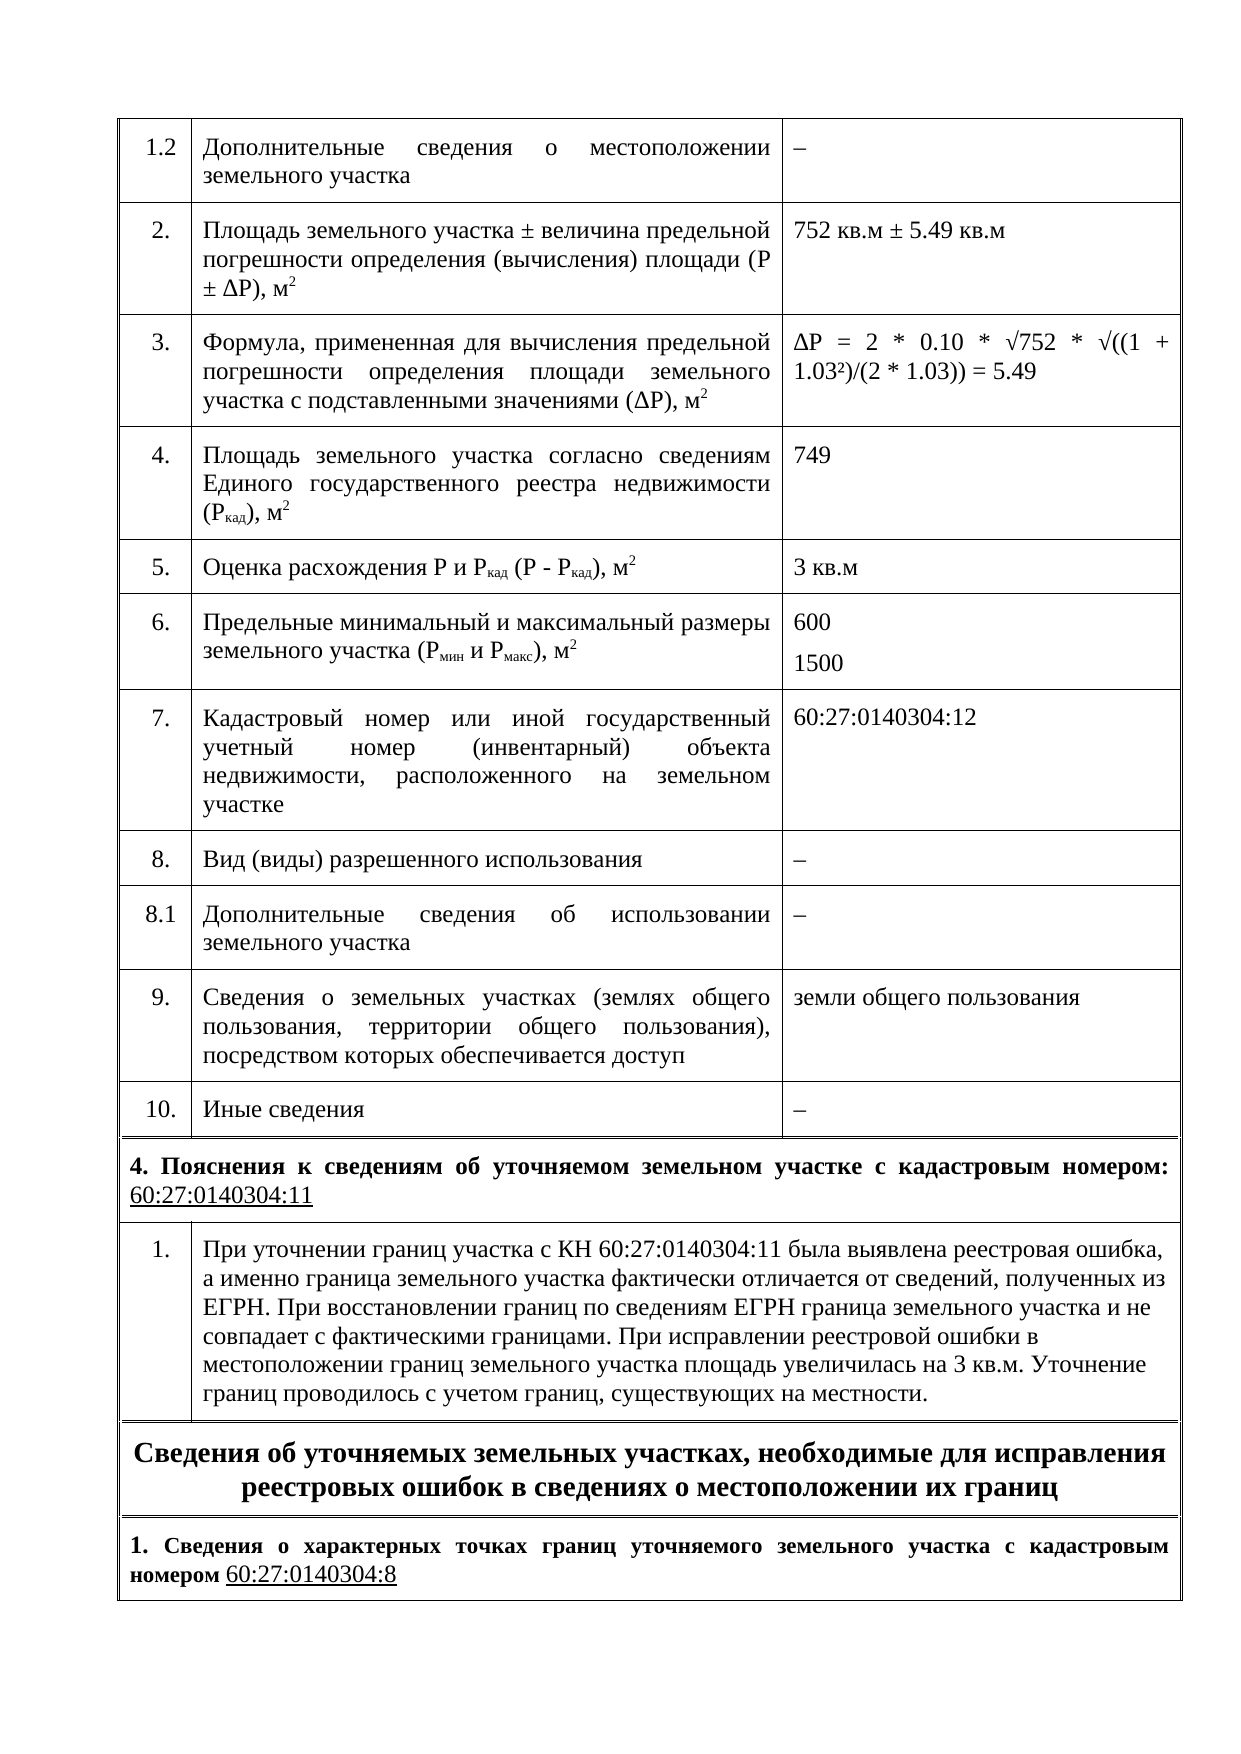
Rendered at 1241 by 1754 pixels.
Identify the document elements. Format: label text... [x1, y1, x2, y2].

table_cell земли общего пользования [783, 970, 1180, 1081]
table_cell – [783, 886, 1180, 969]
table_cell Оценка расхождения P и Pкад (P - Pкад), м2 [192, 540, 782, 593]
table_cell Предельные минимальный и максимальный размеры земельного участка (Pмин и Pмакс), м2 [192, 594, 782, 689]
table_cell 4. Пояснения к сведениям об уточняемом земельном участке с кадастровым номером: 60:27:0140304:11 [120, 1136, 1180, 1221]
table_cell Дополнительные сведения о местоположении земельного участка [192, 119, 782, 202]
table_cell 2. [120, 203, 191, 314]
table_cell При уточнении границ участка с КН 60:27:0140304:11 была выявлена реестровая ошибка, а именно граница земельного участка фактически отличается от сведений, полученных из ЕГРН. При восстановлении границ по сведениям ЕГРН граница земельного участка и не совпадает с фактическими границами. При исправлении реестровой ошибки в местоположении границ земельного участка площадь увеличилась на 3 кв.м. Уточнение границ проводилось с учетом границ, существующих на местности. [192, 1223, 1180, 1419]
table_cell Вид (виды) разрешенного использования [192, 831, 782, 885]
table_cell 5. [120, 540, 191, 593]
table_cell Площадь земельного участка ± величина предельной погрешности определения (вычисления) площади (P ± ∆P), м2 [192, 203, 782, 314]
table_cell – [783, 119, 1180, 202]
table_cell – [783, 831, 1180, 885]
table_cell Площадь земельного участка согласно сведениям Единого государственного реестра недвижимости (Pкад), м2 [192, 427, 782, 538]
table_cell Дополнительные сведения об использовании земельного участка [192, 886, 782, 969]
table_cell 3 кв.м [783, 540, 1180, 593]
table_cell 4. [120, 427, 191, 538]
table_cell 600 1500 [783, 594, 1180, 689]
table_cell 8.1 [120, 886, 191, 969]
table_cell Иные сведения [192, 1082, 782, 1136]
table_cell 7. [120, 690, 191, 830]
table_cell 9. [120, 970, 191, 1081]
table_cell Кадастровый номер или иной государственный учетный номер (инвентарный) объекта недвижимости, расположенного на земельном участке [192, 690, 782, 830]
table_cell Формула, примененная для вычисления предельной погрешности определения площади земельного участка с подставленными значениями (ΔР), м2 [192, 315, 782, 426]
table_cell Сведения об уточняемых земельных участках, необходимые для исправления реестровых ошибок в сведениях о местоположении их границ [120, 1420, 1180, 1515]
table_cell 60:27:0140304:12 [783, 690, 1180, 830]
table_cell 1. Сведения о характерных точках границ уточняемого земельного участка с кадастровым номером 60:27:0140304:8 [120, 1515, 1180, 1600]
table_cell ∆Р = 2 * 0.10 * √752 * √((1 + 1.03²)/(2 * 1.03)) = 5.49 [783, 315, 1180, 426]
table_cell 6. [120, 594, 191, 689]
table_cell Сведения о земельных участках (землях общего пользования, территории общего пользования), посредством которых обеспечивается доступ [192, 970, 782, 1081]
table_cell – [783, 1082, 1180, 1136]
table_cell 1.2 [120, 119, 191, 202]
table_cell 8. [120, 831, 191, 885]
table_cell 10. [120, 1082, 191, 1136]
table_cell 749 [783, 427, 1180, 538]
table_cell 1. [120, 1223, 191, 1419]
table_cell 752 кв.м ± 5.49 кв.м [783, 203, 1180, 314]
table_cell 3. [120, 315, 191, 426]
